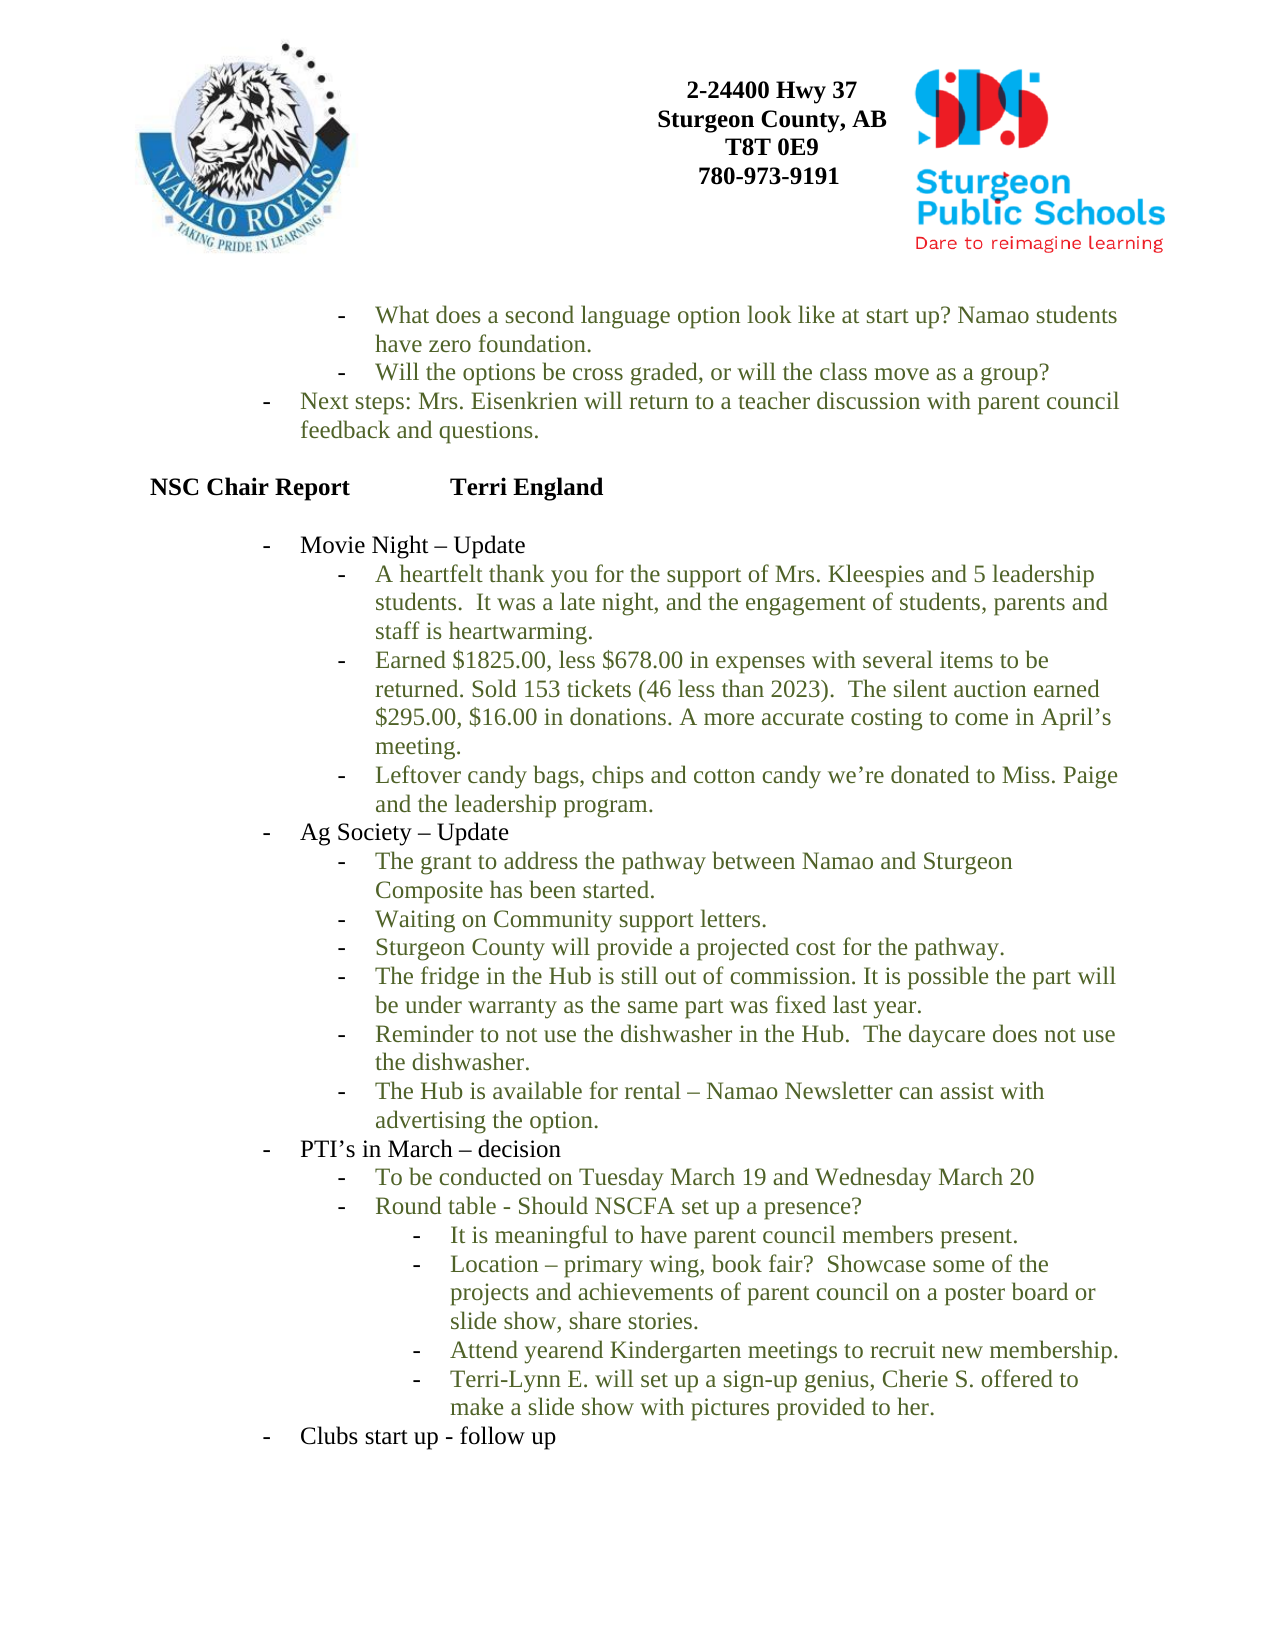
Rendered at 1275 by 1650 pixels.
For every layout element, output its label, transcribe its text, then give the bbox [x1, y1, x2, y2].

list Clubs start up - follow up [262, 1421, 1125, 1450]
list What does a second language option look like at start up? Namao students have zero foundation. [337, 300, 1125, 357]
list Leftover candy bags, chips and cotton candy we’re donated to Miss. Paige and the leadership program. [337, 760, 1125, 817]
list A heartfelt thank you for the support of Mrs. Kleespies and 5 leadership students. It was a late night, and the engagement of students, parents and staff is heartwarming. [337, 559, 1125, 645]
text NSC Chair Report Terri England [150, 472, 1125, 501]
list Reminder to not use the dishwasher in the Hub. The daycare does not use the dishwasher. [337, 1019, 1125, 1076]
picture [887, 40, 1194, 258]
list Sturgeon County will provide a projected cost for the pathway. [337, 932, 1125, 961]
list PTI’s in March – decision [262, 1134, 1125, 1162]
list The grant to address the pathway between Namao and Sturgeon Composite has been started. [337, 846, 1125, 904]
list Terri-Lynn E. will set up a sign-up genius, Cherie S. offered to make a slide show with pictures provided to her. [412, 1364, 1125, 1421]
list Attend yearend Kindergarten meetings to recruit new membership. [412, 1335, 1125, 1364]
picture [118, 13, 370, 265]
list Next steps: Mrs. Eisenkrien will return to a teacher discussion with parent council feedback and questions. [262, 386, 1125, 444]
list To be conducted on Tuesday March 19 and Wednesday March 20 [337, 1162, 1125, 1191]
list It is meaningful to have parent council members present. [412, 1220, 1125, 1249]
list Movie Night – Update [262, 530, 1125, 559]
list Location – primary wing, book fair? Showcase some of the projects and achievements of parent council on a poster board or slide show, share stories. [412, 1249, 1125, 1335]
list Earned $1825.00, less $678.00 in expenses with several items to be returned. Sold 153 tickets (46 less than 2023). The silent auction earned $295.00, $16.00 in donations. A more accurate costing to come in April’s meeting. [337, 645, 1125, 760]
list The fridge in the Hub is still out of commission. It is possible the part will be under warranty as the same part was fixed last year. [337, 961, 1125, 1019]
list Will the options be cross graded, or will the class move as a group? [337, 357, 1125, 386]
list The Hub is available for rental – Namao Newsletter can assist with advertising the option. [337, 1076, 1125, 1134]
list Round table - Should NSCFA set up a presence? [337, 1191, 1125, 1220]
list Ag Society – Update [262, 817, 1125, 846]
list Waiting on Community support letters. [337, 904, 1125, 932]
